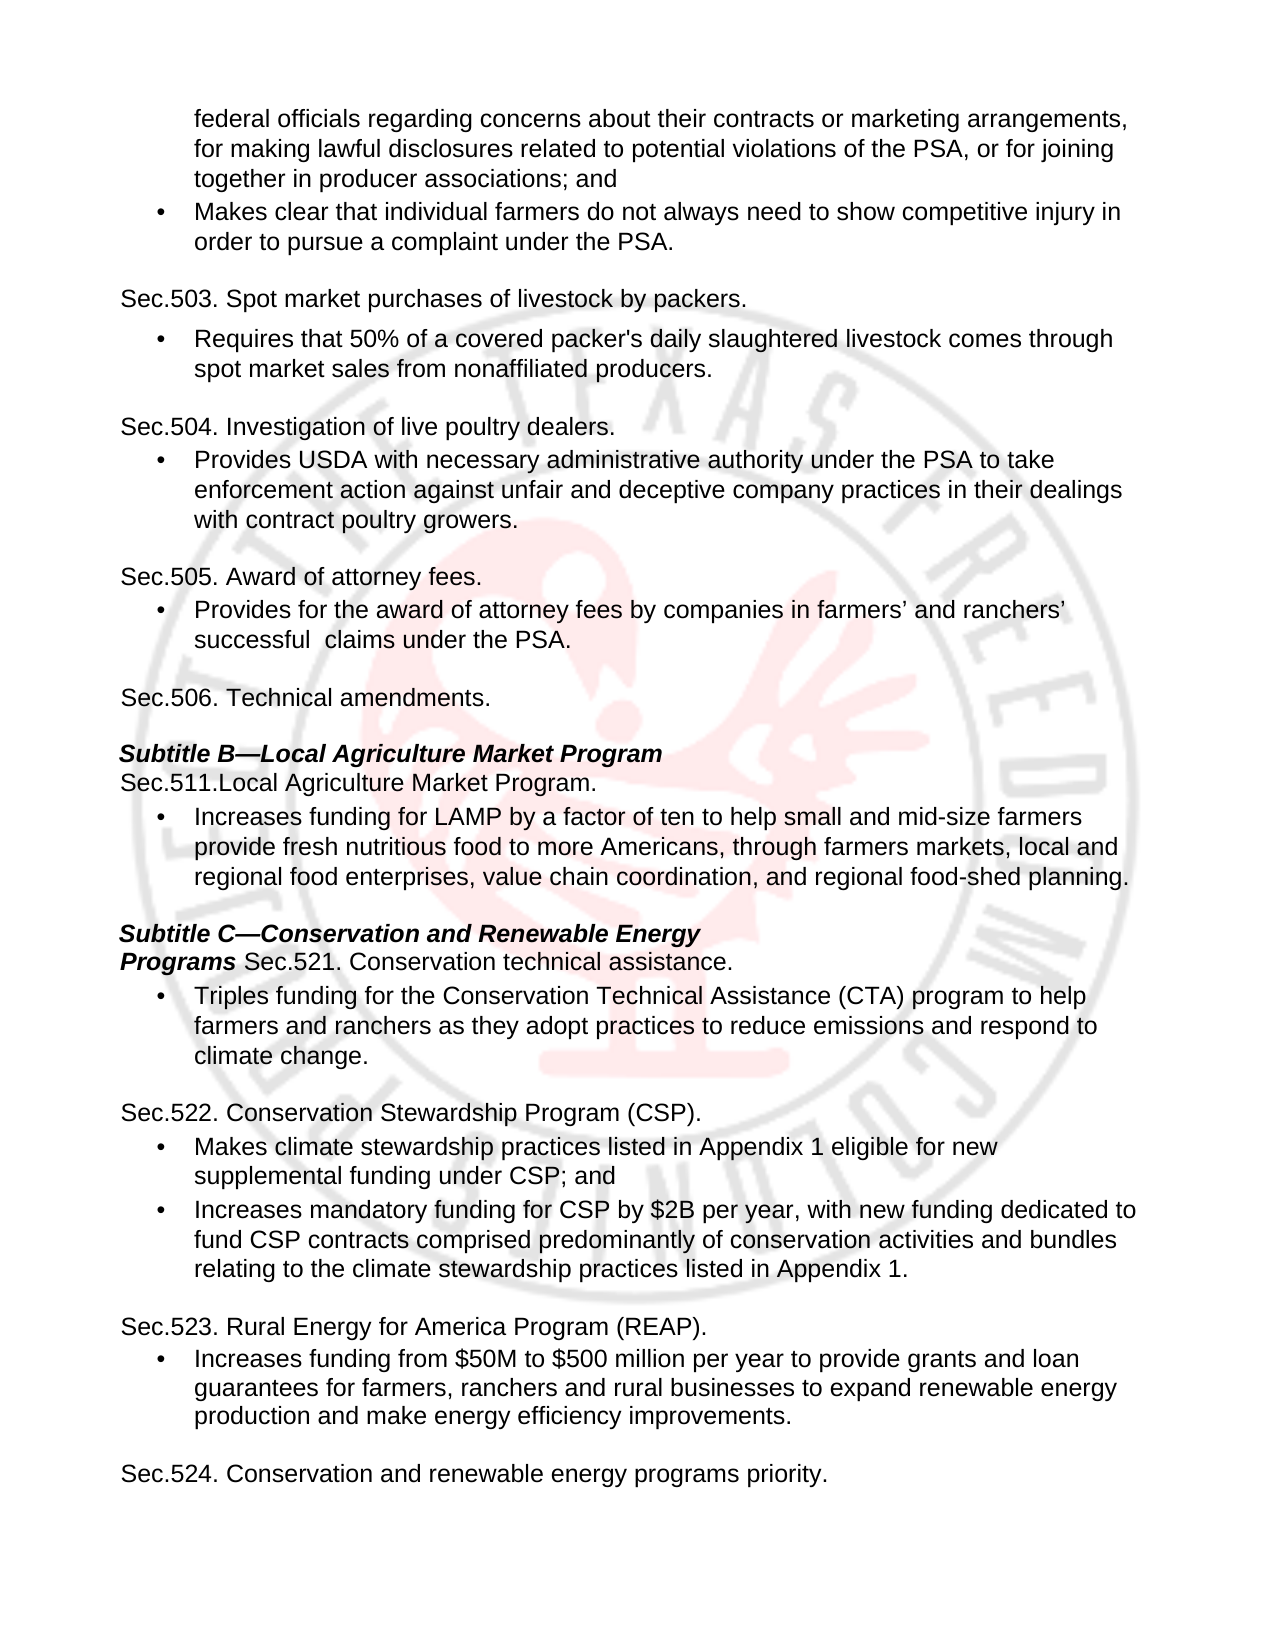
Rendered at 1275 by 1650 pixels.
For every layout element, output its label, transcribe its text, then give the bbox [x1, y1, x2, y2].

text Sec.505. Award of attorney fees. [120, 562, 1166, 591]
list Requires that 50% of a covered packer's daily slaughtered livestock comes through spot market sales from nonaffiliated producers. [156, 324, 1154, 383]
list Increases mandatory funding for CSP by $2B per year, with new funding dedicated to fund CSP contracts comprised predominantly of conservation activities and bundles relating to the climate stewardship practices listed in Appendix 1. [156, 1195, 1154, 1283]
list Provides USDA with necessary administrative authority under the PSA to take enforcement action against unfair and deceptive company practices in their dealings with contract poultry growers. [156, 445, 1154, 533]
text Sec.506. Technical amendments. [120, 683, 1166, 711]
list Triples funding for the Conservation Technical Assistance (CTA) program to help farmers and ranchers as they adopt practices to reduce emissions and respond to climate change. [156, 981, 1154, 1069]
text Sec.522. Conservation Stewardship Program (CSP). [120, 1098, 1166, 1127]
text Sec.523. Rural Energy for America Program (REAP). [120, 1312, 1166, 1341]
list Makes climate stewardship practices listed in Appendix 1 eligible for new supplemental funding under CSP; and [156, 1131, 1154, 1190]
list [156, 104, 1154, 192]
list Makes clear that individual farmers do not always need to show competitive injury in order to pursue a complaint under the PSA. [156, 197, 1154, 256]
text Sec.503. Spot market purchases of livestock by packers. [120, 284, 1166, 313]
text Sec.504. Investigation of live poultry dealers. [120, 412, 1166, 440]
list Provides for the award of attorney fees by companies in farmers’ and ranchers’ successful claims under the PSA. [156, 595, 1154, 654]
text Sec.524. Conservation and renewable energy programs priority. [120, 1459, 1166, 1487]
list Increases funding for LAMP by a factor of ten to help small and mid-size farmers provide fresh nutritious food to more Americans, through farmers markets, local and regional food enterprises, value chain coordination, and regional food-shed planning. [156, 802, 1154, 890]
text Subtitle C—Conservation and Renewable Energy Programs Sec.521. Conservation technical assistance. [119, 919, 759, 976]
list Increases funding from $50M to $500 million per year to provide grants and loan guarantees for farmers, ranchers and rural businesses to expand renewable energy production and make energy efficiency improvements. [156, 1345, 1154, 1430]
text Subtitle B—Local Agriculture Market Program Sec.511.Local Agriculture Market Program. [119, 740, 759, 797]
